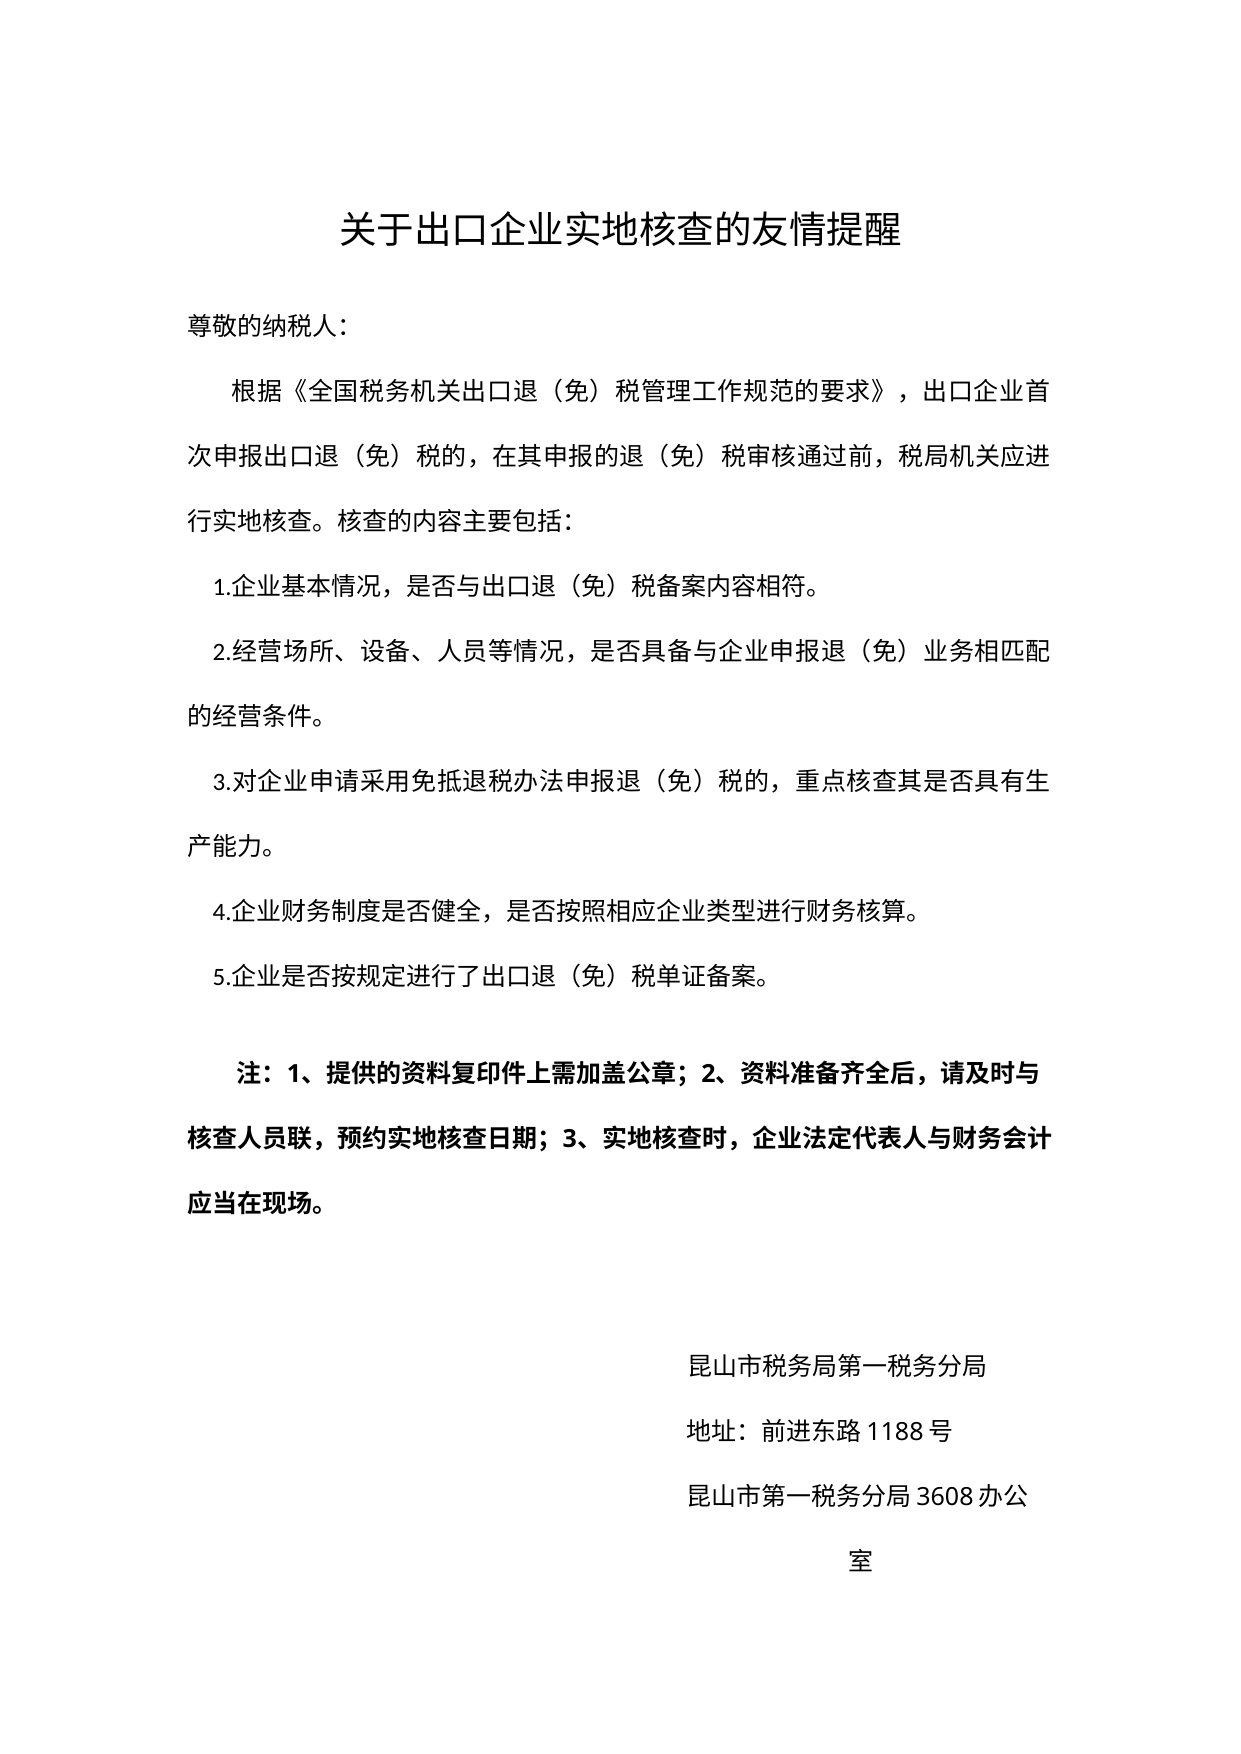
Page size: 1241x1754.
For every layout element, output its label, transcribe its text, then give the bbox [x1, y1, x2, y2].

text 注：1、提供的资料复印件上需加盖公章；2、资料准备齐全后，请及时与核查人员联，预约实地核查日期；3、实地核查时，企业法定代表人与财务会计应当在现场。 [187, 1039, 1053, 1234]
text 5.企业是否按规定进行了出口退（免）税单证备案。 [187, 942, 1053, 1007]
text 3.对企业申请采用免抵退税办法申报退（免）税的，重点核查其是否具有生产能力。 [187, 747, 1053, 877]
text 昆山市税务局第一税务分局 [187, 1332, 1053, 1397]
text 尊敬的纳税人： [187, 292, 1053, 357]
text 地址：前进东路1188号 [686, 1397, 1053, 1462]
text 4.企业财务制度是否健全，是否按照相应企业类型进行财务核算。 [187, 877, 1053, 942]
text 关于出口企业实地核查的友情提醒 [187, 194, 1053, 259]
text 昆山市第一税务分局3608办公室 [686, 1462, 1053, 1592]
text 根据《全国税务机关出口退（免）税管理工作规范的要求》，出口企业首次申报出口退（免）税的，在其申报的退（免）税审核通过前，税局机关应进行实地核查。核查的内容主要包括： [187, 357, 1053, 552]
text 2.经营场所、设备、人员等情况，是否具备与企业申报退（免）业务相匹配的经营条件。 [187, 617, 1053, 747]
text 1.企业基本情况，是否与出口退（免）税备案内容相符。 [187, 552, 1053, 617]
